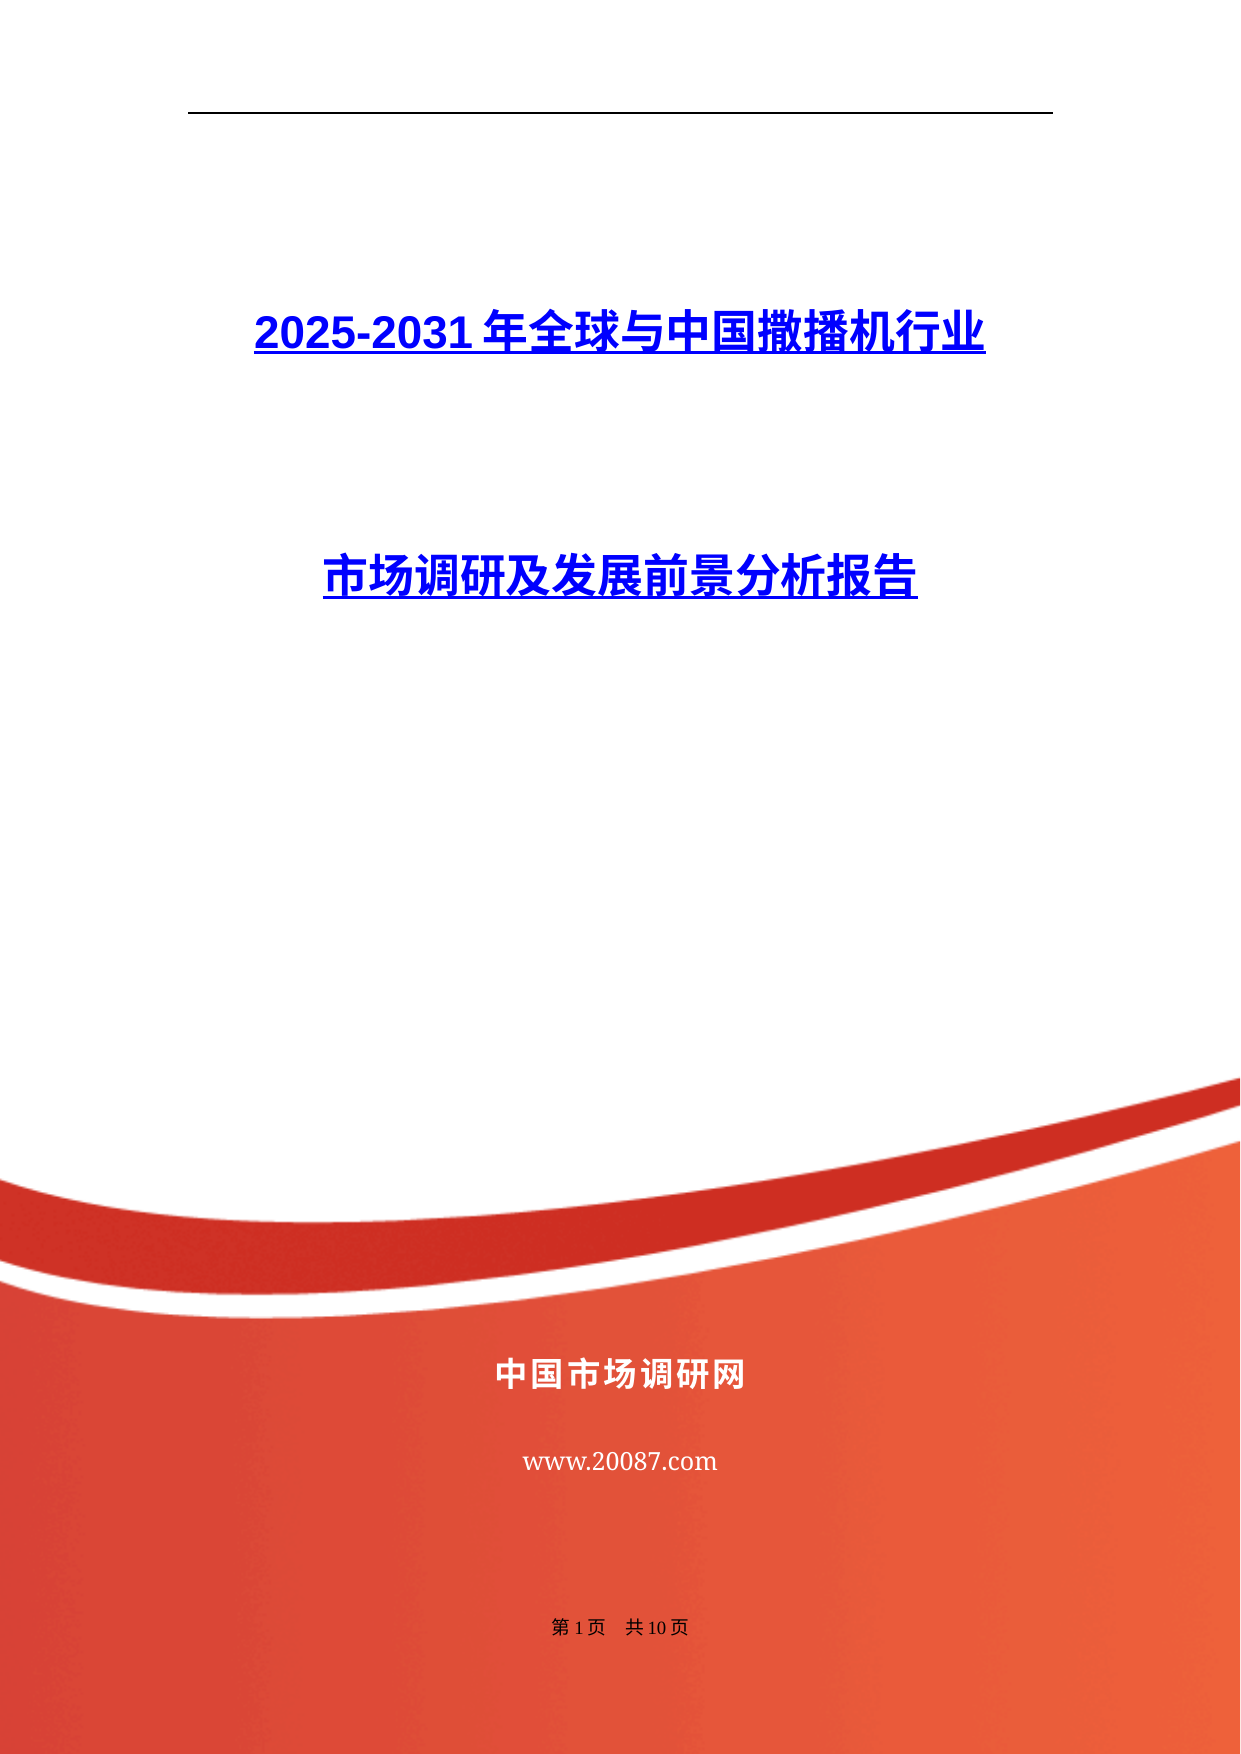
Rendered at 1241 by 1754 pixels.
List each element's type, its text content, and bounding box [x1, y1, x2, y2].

text www.20087.com [187, 1428, 1053, 1493]
picture [0, 1006, 1241, 1754]
table_header 2025-2031年全球与中国撒播机行业市场调研及发展前景分析报告 [188, 207, 1053, 773]
subtitle 中国市场调研网 [187, 1339, 1053, 1404]
